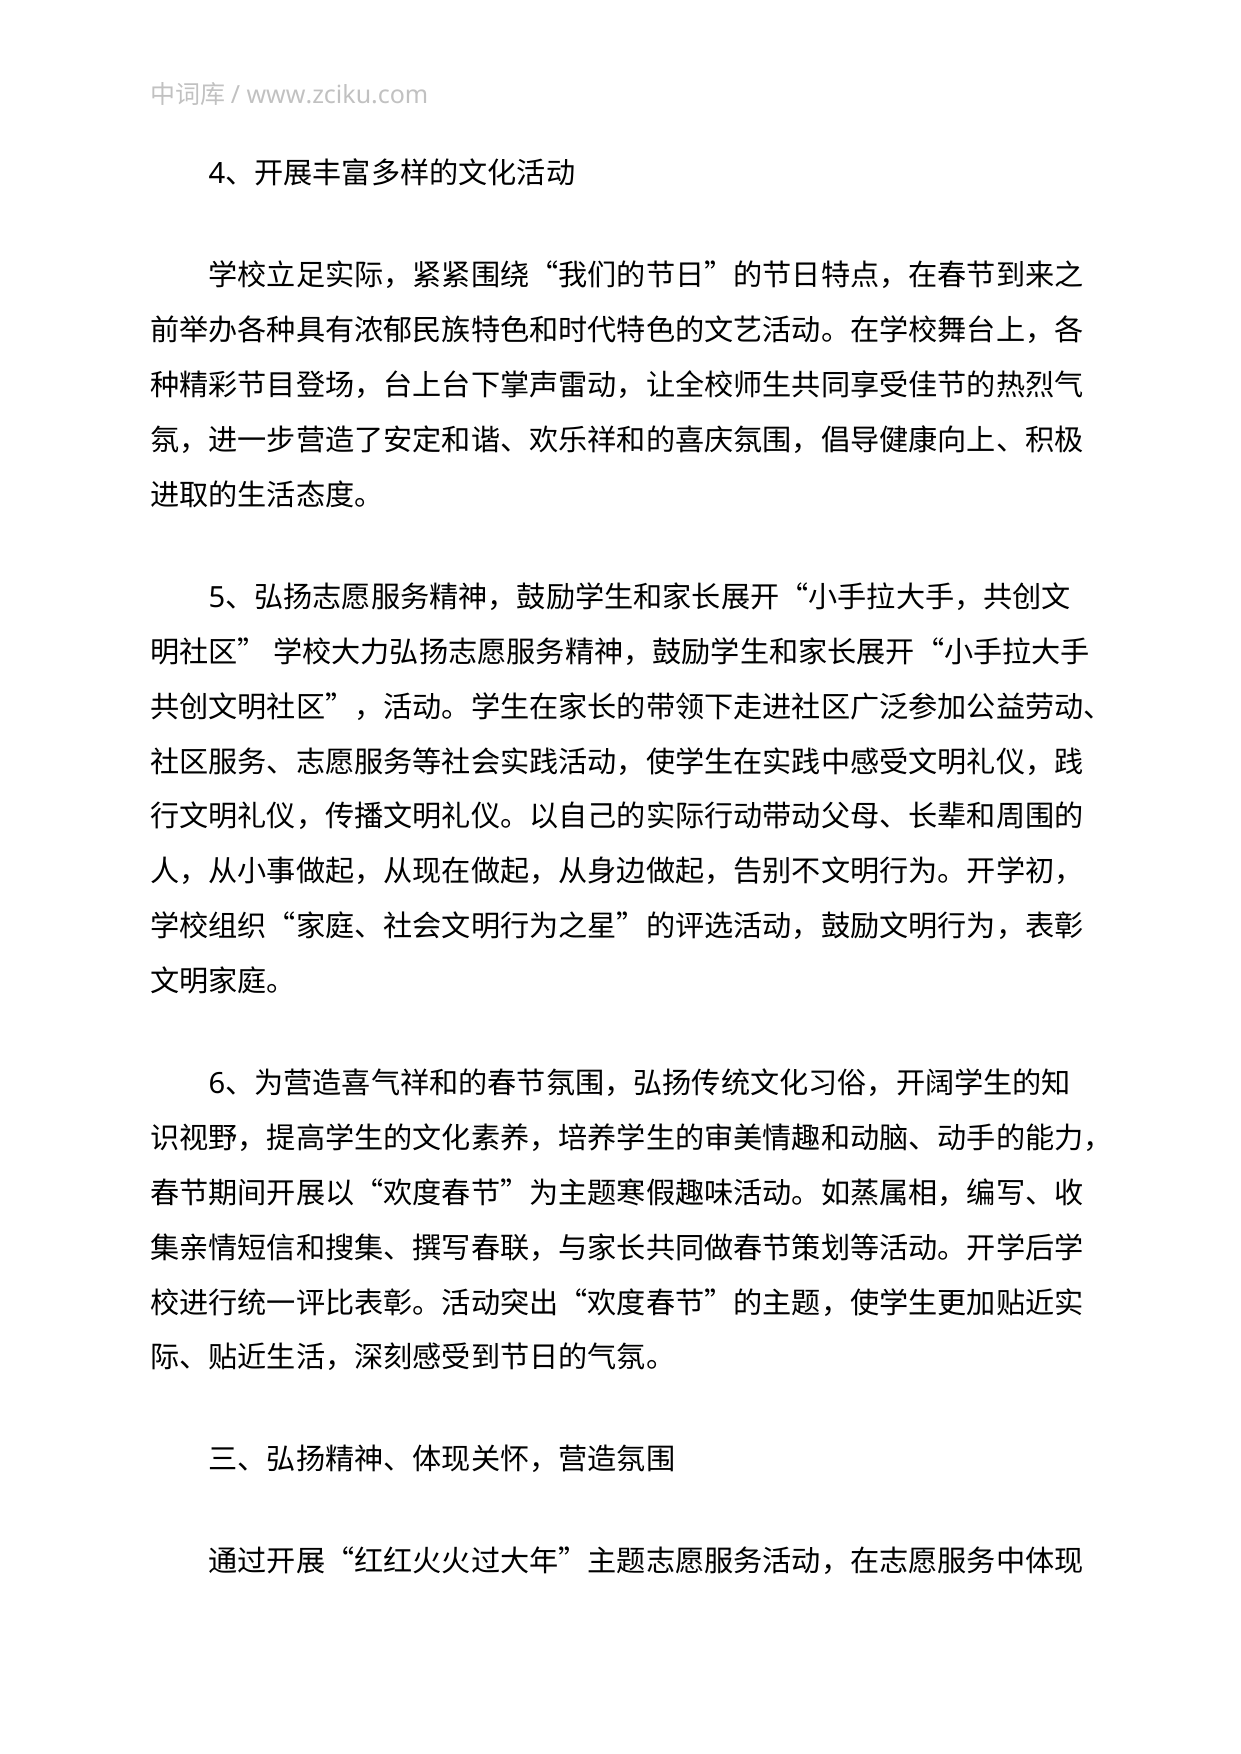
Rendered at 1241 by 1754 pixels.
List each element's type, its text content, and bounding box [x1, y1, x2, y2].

text 5、弘扬志愿服务精神，鼓励学生和家长展开“小手拉大手，共创文明社区” 学校大力弘扬志愿服务精神，鼓励学生和家长展开“小手拉大手 共创文明社区”，活动。学生在家长的带领下走进社区广泛参加公益劳动、社区服务、志愿服务等社会实践活动，使学生在实践中感受文明礼仪，践行文明礼仪，传播文明礼仪。以自己的实际行动带动父母、长辈和周围的人，从小事做起，从现在做起，从身边做起，告别不文明行为。开学初，学校组织“家庭、社会文明行为之星”的评选活动，鼓励文明行为，表彰文明家庭。 [150, 573, 1090, 1000]
text 6、为营造喜气祥和的春节氛围，弘扬传统文化习俗，开阔学生的知识视野，提高学生的文化素养，培养学生的审美情趣和动脑、动手的能力，春节期间开展以“欢度春节”为主题寒假趣味活动。如蒸属相，编写、收集亲情短信和搜集、撰写春联，与家长共同做春节策划等活动。开学后学校进行统一评比表彰。活动突出“欢度春节”的主题，使学生更加贴近实际、贴近生活，深刻感受到节日的气氛。 [150, 1059, 1090, 1376]
text 三、弘扬精神、体现关怀，营造氛围 [150, 1436, 1090, 1478]
text 学校立足实际，紧紧围绕“我们的节日”的节日特点，在春节到来之前举办各种具有浓郁民族特色和时代特色的文艺活动。在学校舞台上，各种精彩节目登场，台上台下掌声雷动，让全校师生共同享受佳节的热烈气氛，进一步营造了安定和谐、欢乐祥和的喜庆氛围，倡导健康向上、积极进取的生活态度。 [150, 252, 1090, 514]
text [150, 1538, 1090, 1580]
text 4、开展丰富多样的文化活动 [150, 150, 1090, 192]
